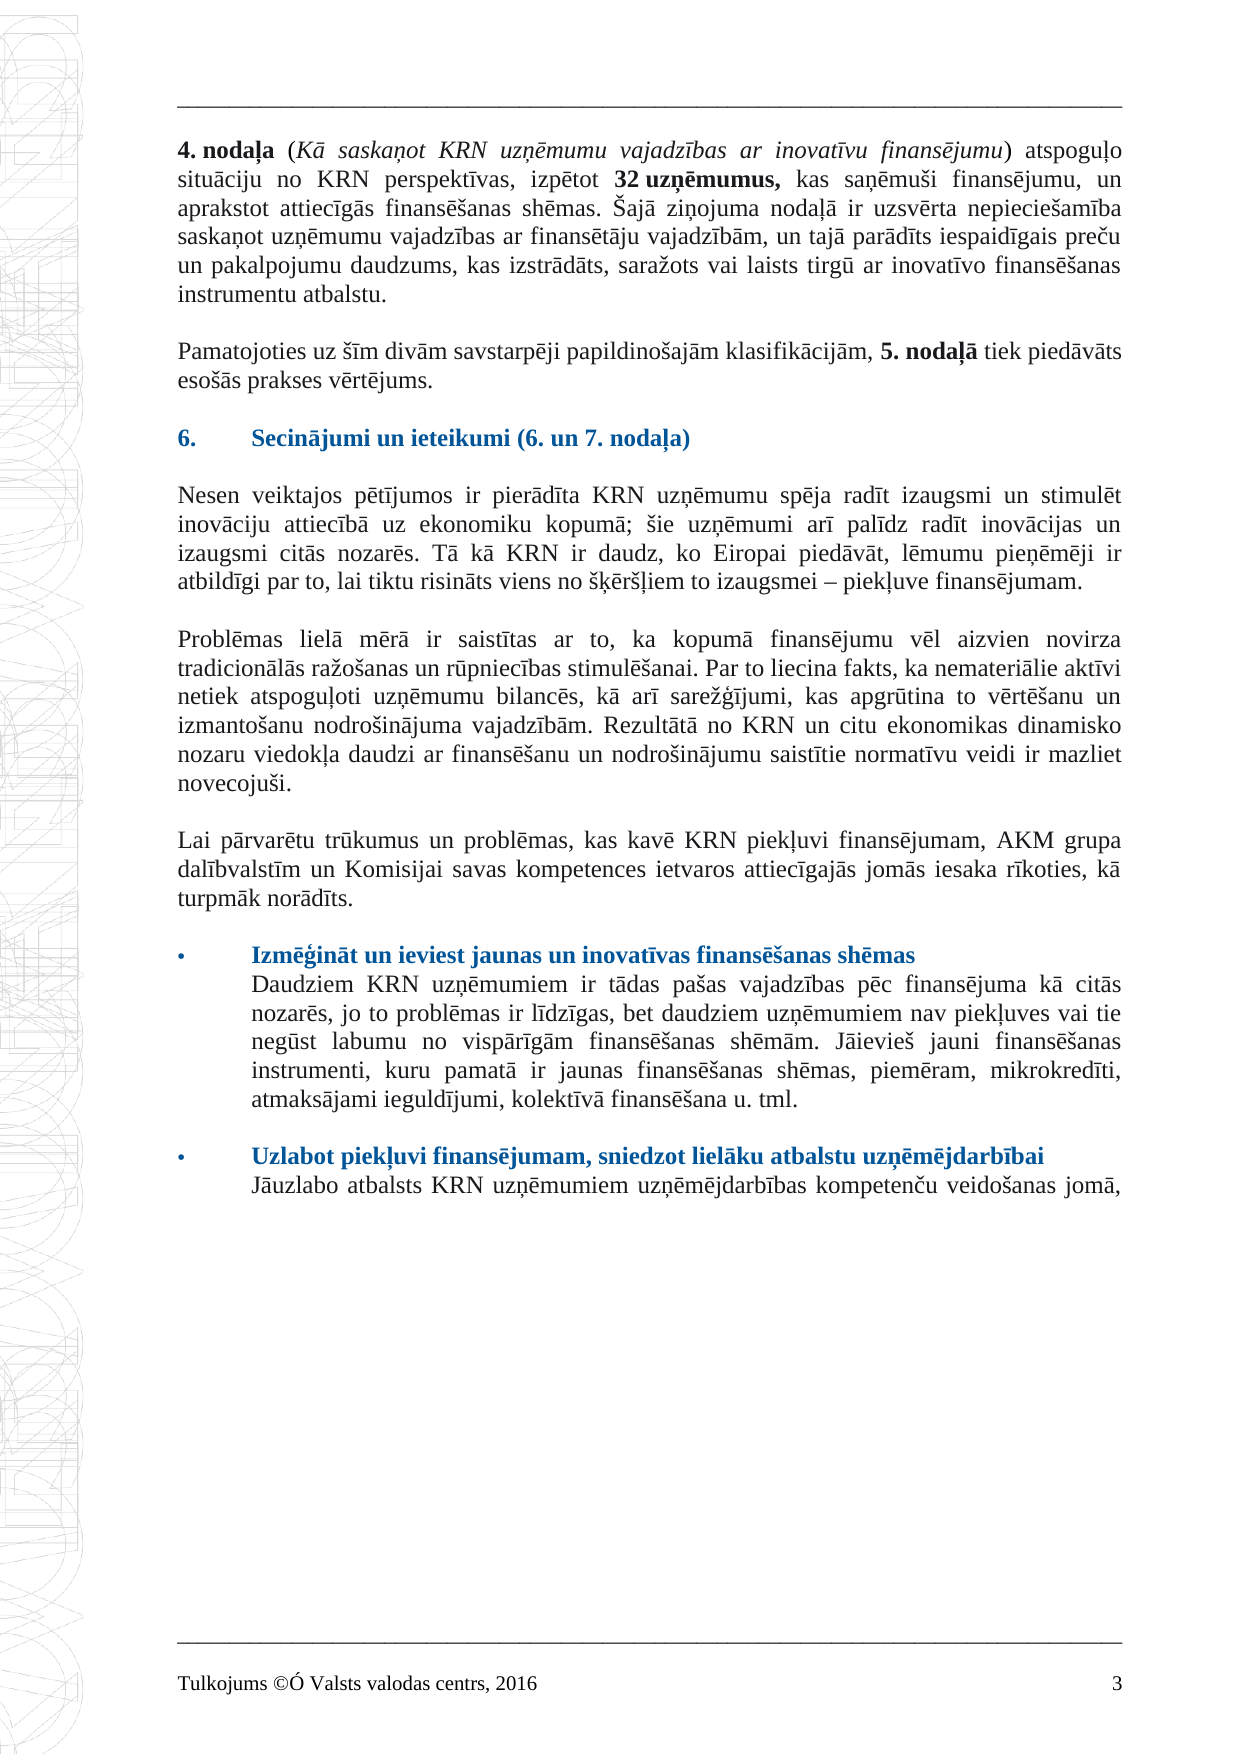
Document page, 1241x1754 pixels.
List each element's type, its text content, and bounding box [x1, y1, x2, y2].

subtitle 6. Secinājumi un ieteikumi (6. un 7. nodaļa) [177, 423, 1122, 451]
text Pamatojoties uz šīm divām savstarpēji papildinošajām klasifikācijām, 5. nodaļā tiek piedāvāts esošās prakses vērtējums. [177, 336, 1122, 394]
subtitle Uzlabot piekļuvi finansējumam, sniedzot lielāku atbalstu uzņēmējdarbībai [177, 1141, 1122, 1170]
text Daudziem KRN uzņēmumiem ir tādas pašas vajadzības pēc finansējuma kā citās nozarēs, jo to problēmas ir līdzīgas, bet daudziem uzņēmumiem nav piekļuves vai tie negūst labumu no vispārīgām finansēšanas shēmām. Jāievieš jauni finansēšanas instrumenti, kuru pamatā ir jaunas finansēšanas shēmas, piemēram, mikrokredīti, atmaksājami ieguldījumi, kolektīvā finansēšana u. tml. [251, 969, 1122, 1113]
text 4. nodaļa (Kā saskaņot KRN uzņēmumu vajadzības ar inovatīvu finansējumu) atspoguļo situāciju no KRN perspektīvas, izpētot 32 uzņēmumus, kas saņēmuši finansējumu, un aprakstot attiecīgās finansēšanas shēmas. Šajā ziņojuma nodaļā ir uzsvērta nepieciešamība saskaņot uzņēmumu vajadzības ar finansētāju vajadzībām, un tajā parādīts iespaidīgais preču un pakalpojumu daudzums, kas izstrādāts, saražots vai laists tirgū ar inovatīvo finansēšanas instrumentu atbalstu. [177, 135, 1122, 308]
text Nesen veiktajos pētījumos ir pierādīta KRN uzņēmumu spēja radīt izaugsmi un stimulēt inovāciju attiecībā uz ekonomiku kopumā; šie uzņēmumi arī palīdz radīt inovācijas un izaugsmi citās nozarēs. Tā kā KRN ir daudz, ko Eiropai piedāvāt, lēmumu pieņēmēji ir atbildīgi par to, lai tiktu risināts viens no šķēršļiem to izaugsmei – piekļuve finansējumam. [177, 480, 1122, 595]
subtitle Izmēģināt un ieviest jaunas un inovatīvas finansēšanas shēmas [177, 940, 1122, 969]
picture [0, 15, 84, 1754]
text Jāuzlabo atbalsts KRN uzņēmumiem uzņēmējdarbības kompetenču veidošanas jomā, jo tas uzlabos to gatavību vērsties pie ārējiem investoriem. [251, 1170, 1122, 1199]
text Lai pārvarētu trūkumus un problēmas, kas kavē KRN piekļuvi finansējumam, AKM grupa dalībvalstīm un Komisijai savas kompetences ietvaros attiecīgajās jomās iesaka rīkoties, kā turpmāk norādīts. [177, 825, 1122, 911]
text Problēmas lielā mērā ir saistītas ar to, ka kopumā finansējumu vēl aizvien novirza tradicionālās ražošanas un rūpniecības stimulēšanai. Par to liecina fakts, ka nemateriālie aktīvi netiek atspoguļoti uzņēmumu bilancēs, kā arī sarežģījumi, kas apgrūtina to vērtēšanu un izmantošanu nodrošinājuma vajadzībām. Rezultātā no KRN un citu ekonomikas dinamisko nozaru viedokļa daudzi ar finansēšanu un nodrošinājumu saistītie normatīvu veidi ir mazliet novecojuši. [177, 624, 1122, 796]
